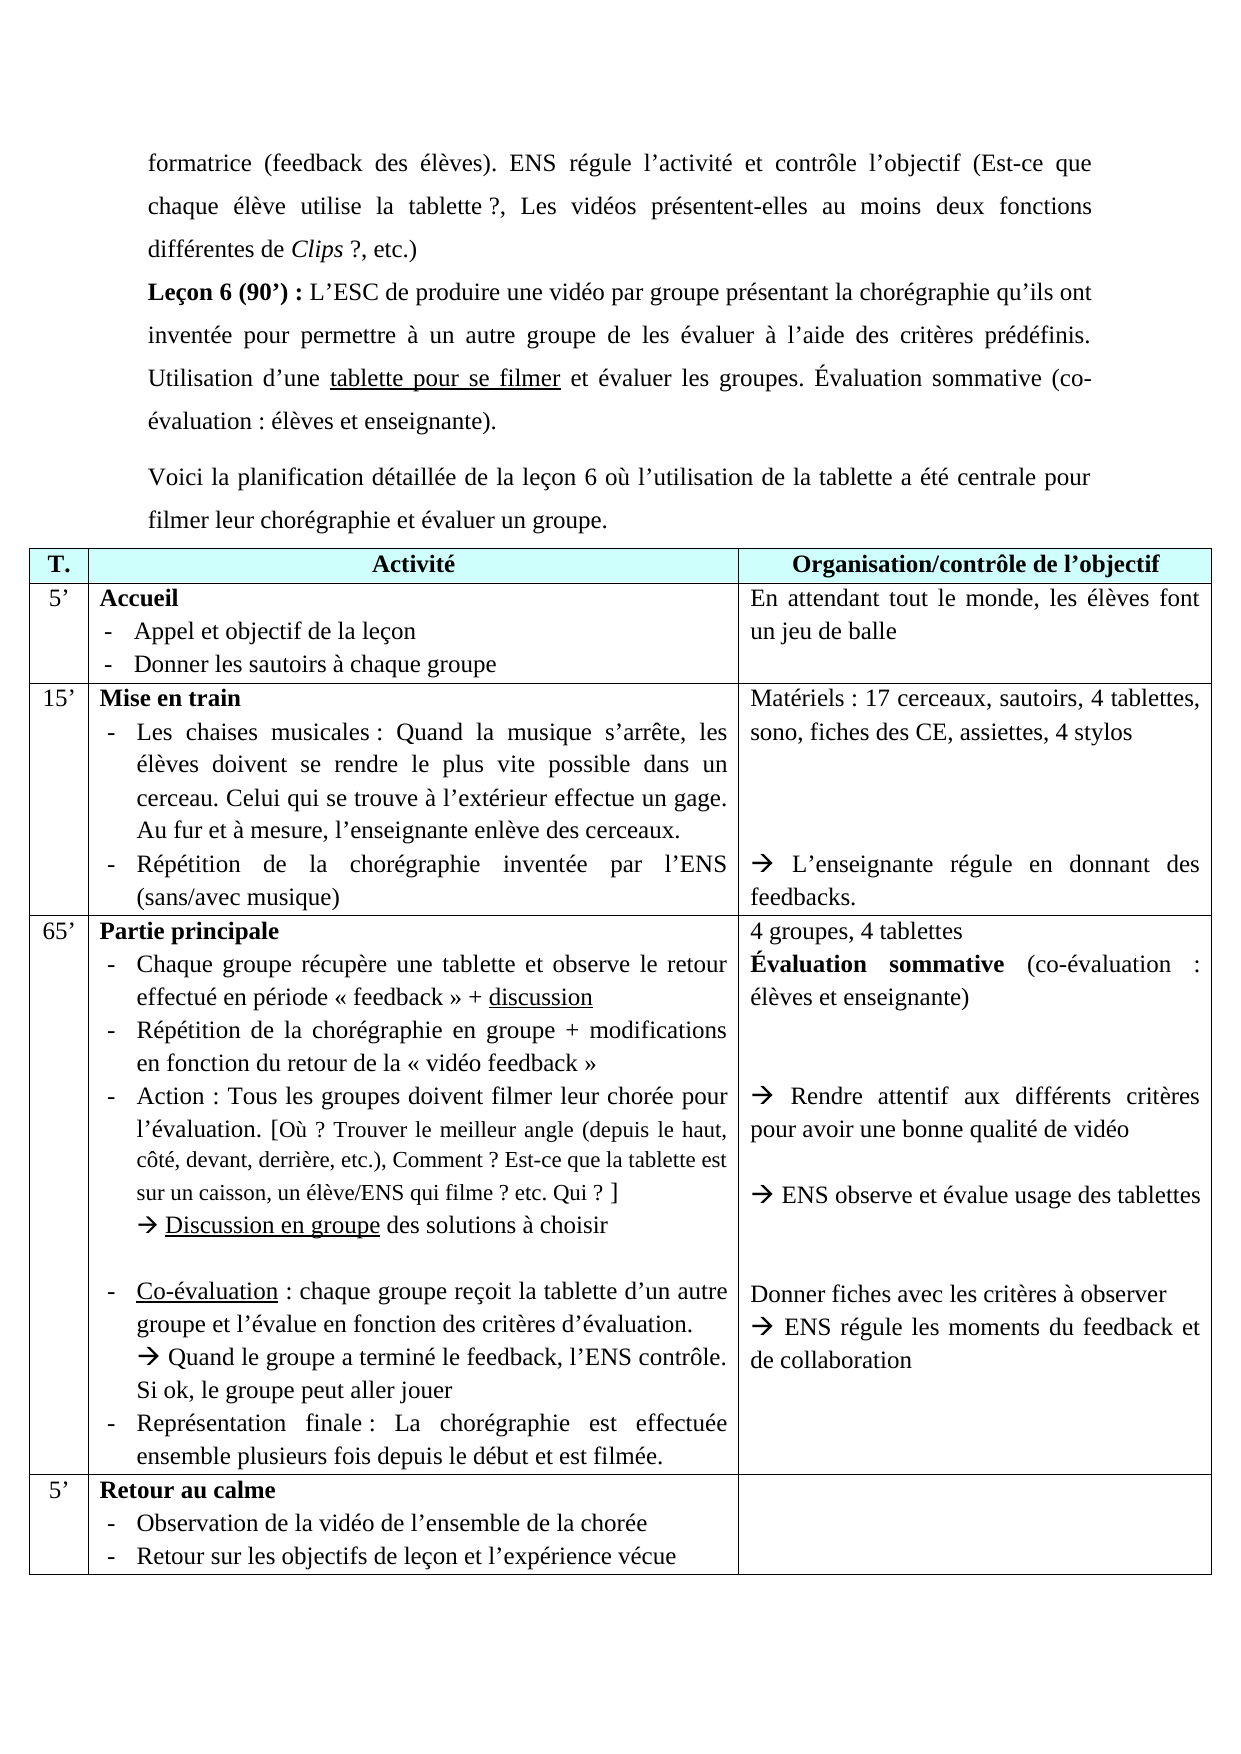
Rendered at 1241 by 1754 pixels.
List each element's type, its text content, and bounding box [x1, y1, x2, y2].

table_cell Partie principale Chaque groupe récupère une tablette et observe le retour effectué en période « feedback » + discussion Répétition de la chorégraphie en groupe + modifications en fonction du retour de la « vidéo feedback » Action : Tous les groupes doivent filmer leur chorée pour l’évaluation. [Où ? Trouver le meilleur angle (depuis le haut, côté, devant, derrière, etc.), Comment ? Est-ce que la tablette est sur un caisson, un élève/ENS qui filme ? etc. Qui ? ] Discussion en groupe des solutions à choisir Co-évaluation : chaque groupe reçoit la tablette d’un autre groupe et l’évalue en fonction des critères d’évaluation. Quand le groupe a terminé le feedback, l’ENS contrôle. Si ok, le groupe peut aller jouer Représentation finale : La chorégraphie est effectuée ensemble plusieurs fois depuis le début et est filmée. [89, 916, 738, 1474]
table_cell Matériels : 17 cerceaux, sautoirs, 4 tablettes, sono, fiches des CE, assiettes, 4 stylos L’enseignante régule en donnant des feedbacks. [739, 684, 1211, 915]
text Leçon 6 (90’) : L’ESC de produire une vidéo par groupe présentant la chorégraphie qu’ils ont inventée pour permettre à un autre groupe de les évaluer à l’aide des critères prédéfinis. Utilisation d’une tablette pour se filmer et évaluer les groupes. Évaluation sommative (co-évaluation : élèves et enseignante). [148, 277, 1092, 435]
table_header Activité [89, 549, 738, 582]
table_cell Retour au calme Observation de la vidéo de l’ensemble de la chorée Retour sur les objectifs de leçon et l’expérience vécue [89, 1475, 738, 1574]
table_cell 5’ [30, 584, 88, 682]
table_cell En attendant tout le monde, les élèves font un jeu de balle [739, 584, 1211, 682]
table_cell Mise en train Les chaises musicales : Quand la musique s’arrête, les élèves doivent se rendre le plus vite possible dans un cerceau. Celui qui se trouve à l’extérieur effectue un gage. Au fur et à mesure, l’enseignante enlève des cerceaux. Répétition de la chorégraphie inventée par l’ENS (sans/avec musique) [89, 684, 738, 915]
table_cell 5’ [30, 1475, 88, 1574]
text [148, 148, 1092, 263]
table_cell 15’ [30, 684, 88, 915]
table_header Organisation/contrôle de l’objectif [739, 549, 1211, 582]
table_cell Accueil Appel et objectif de la leçon Donner les sautoirs à chaque groupe [89, 584, 738, 682]
table_header T. [30, 549, 88, 582]
text Voici la planification détaillée de la leçon 6 où l’utilisation de la tablette a été centrale pour filmer leur chorégraphie et évaluer un groupe. [148, 462, 1092, 534]
table_cell 4 groupes, 4 tablettes Évaluation sommative (co-évaluation : élèves et enseignante) Rendre attentif aux différents critères pour avoir une bonne qualité de vidéo ENS observe et évalue usage des tablettes Donner fiches avec les critères à observer ENS régule les moments du feedback et de collaboration [739, 916, 1211, 1474]
table_cell 65’ [30, 916, 88, 1474]
table_cell [739, 1475, 1211, 1574]
